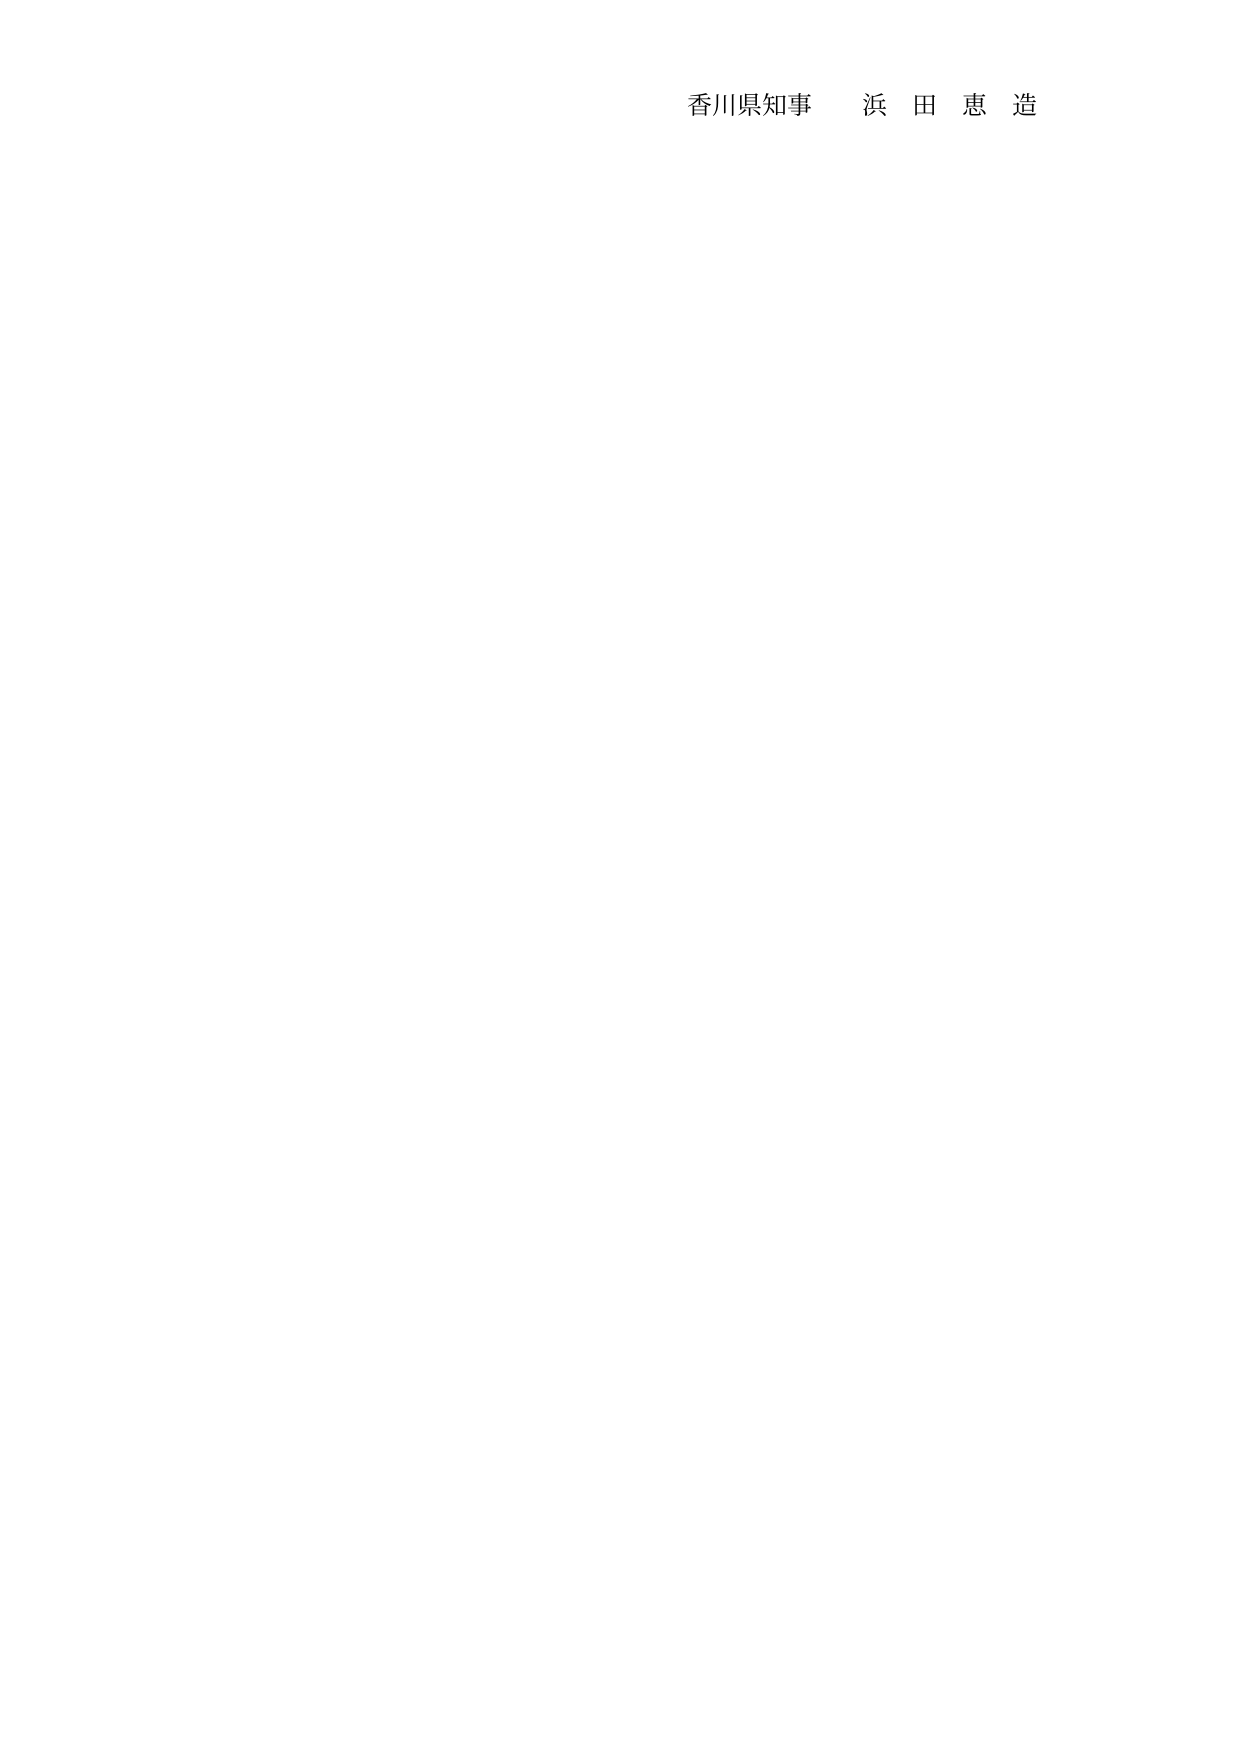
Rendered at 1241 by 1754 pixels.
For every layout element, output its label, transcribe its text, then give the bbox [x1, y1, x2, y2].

text 香川県知事 浜 田 恵 造 [130, 89, 1037, 121]
